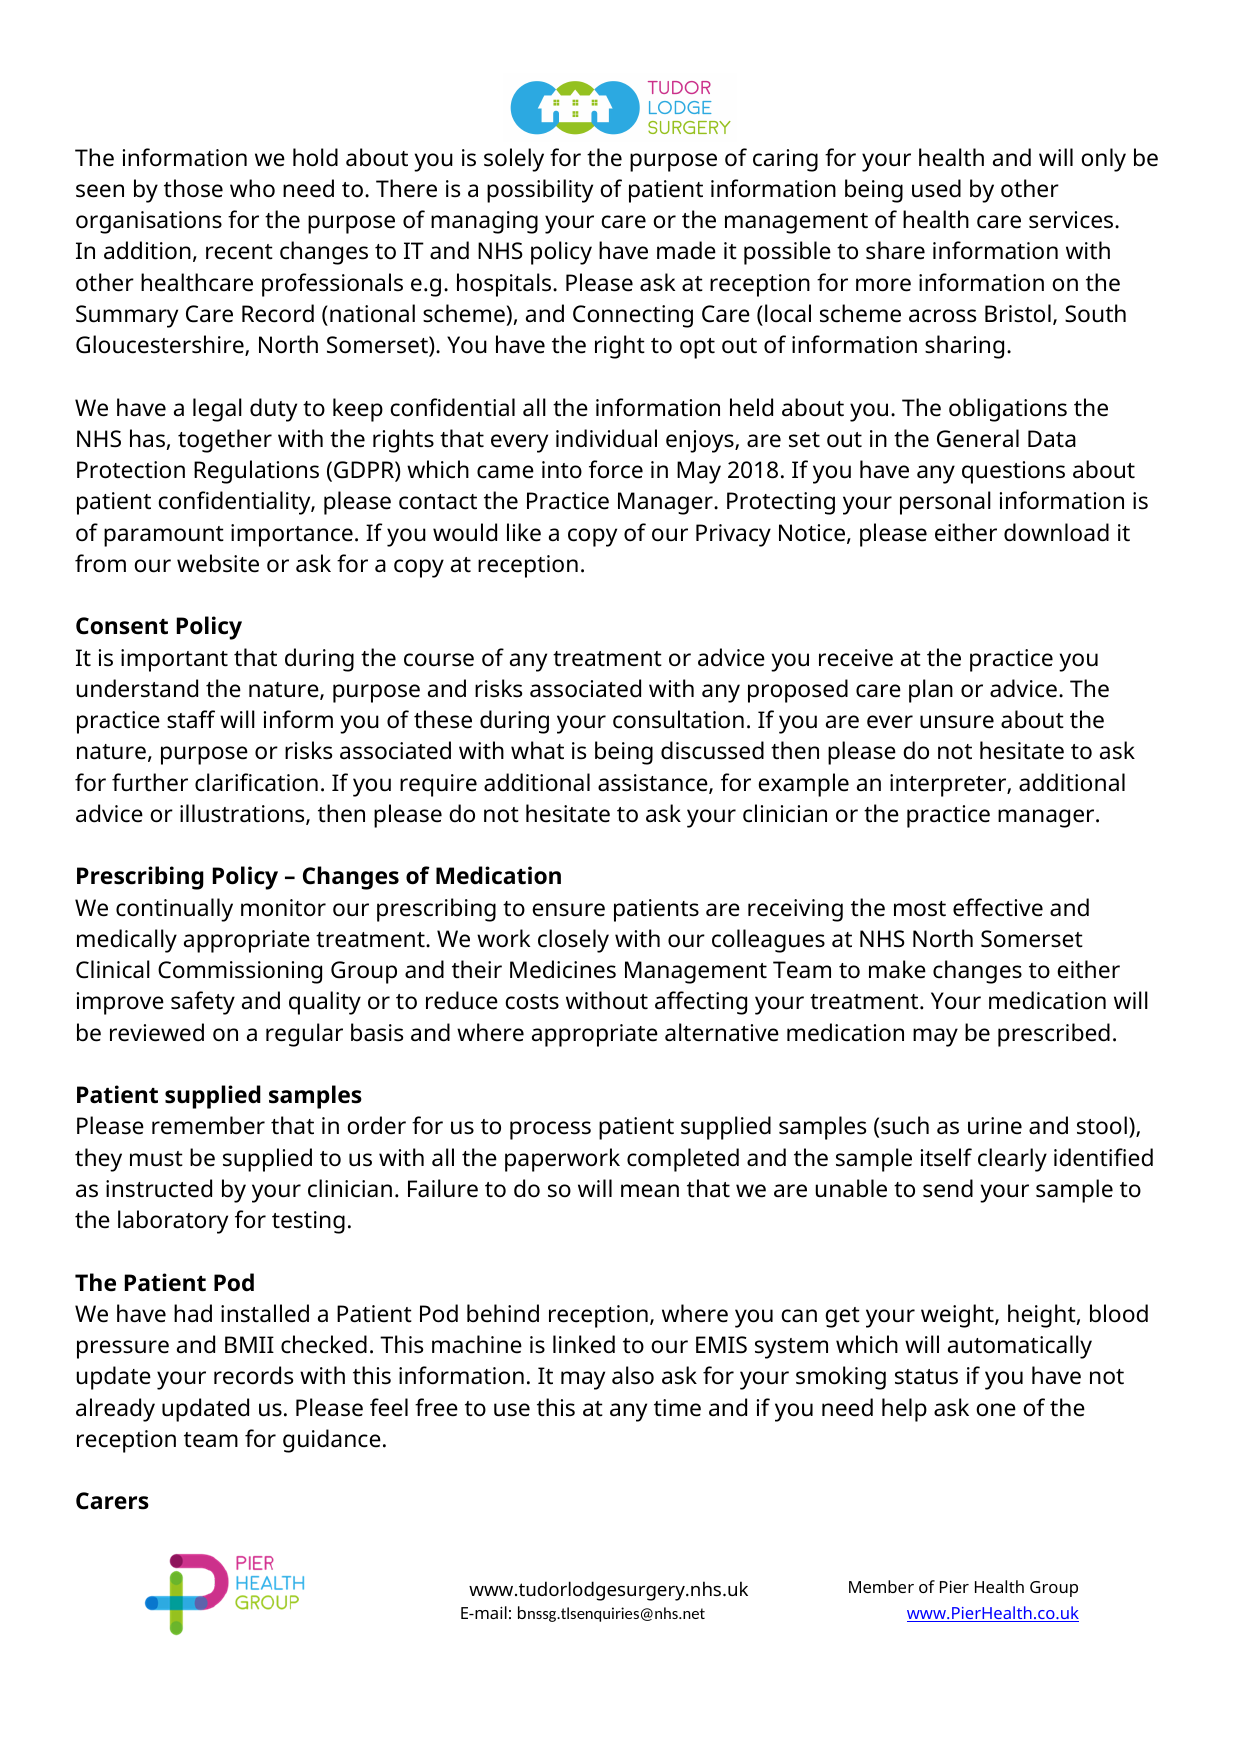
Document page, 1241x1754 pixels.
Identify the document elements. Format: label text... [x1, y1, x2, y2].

text Carers [75, 1485, 1165, 1517]
text Prescribing Policy – Changes of Medication [75, 860, 1165, 892]
text Consent Policy [75, 610, 1165, 642]
text Please remember that in order for us to process patient supplied samples (such as urine and stool), they must be supplied to us with all the paperwork completed and the sample itself clearly identified as instructed by your clinician. Failure to do so will mean that we are unable to send your sample to the laboratory for testing. [75, 1110, 1165, 1235]
picture [138, 1547, 310, 1641]
text Summary Care Record (national scheme), and Connecting Care (local scheme across Bristol, South Gloucestershire, North Somerset). You have the right to opt out of information sharing. [75, 298, 1165, 360]
text We have had installed a Patient Pod behind reception, where you can get your weight, height, blood pressure and BMII checked. This machine is linked to our EMIS system which will automatically update your records with this information. It may also ask for your smoking status if you have not already updated us. Please feel free to use this at any time and if you need help ask one of the reception team for guidance. [75, 1298, 1165, 1454]
picture [503, 73, 738, 142]
text Protection Regulations (GDPR) which came into force in May 2018. If you have any questions about patient confidentiality, please contact the Practice Manager. Protecting your personal information is of paramount importance. If you would like a copy of our Privacy Notice, please either download it from our website or ask for a copy at reception. [75, 454, 1165, 579]
text Clinical Commissioning Group and their Medicines Management Team to make changes to either improve safety and quality or to reduce costs without affecting your treatment. Your medication will be reviewed on a regular basis and where appropriate alternative medication may be prescribed. [75, 954, 1165, 1048]
text NHS has, together with the rights that every individual enjoys, are set out in the General Data [75, 423, 1165, 454]
text We continually monitor our prescribing to ensure patients are receiving the most effective and medically appropriate treatment. We work closely with our colleagues at NHS North Somerset [75, 892, 1165, 954]
text In addition, recent changes to IT and NHS policy have made it possible to share information with other healthcare professionals e.g. hospitals. Please ask at reception for more information on the [75, 235, 1165, 298]
text The information we hold about you is solely for the purpose of caring for your health and will only be seen by those who need to. There is a possibility of patient information being used by other organisations for the purpose of managing your care or the management of health care services. [75, 142, 1165, 235]
text We have a legal duty to keep confidential all the information held about you. The obligations the [75, 392, 1165, 423]
text The Patient Pod [75, 1267, 1165, 1298]
text Patient supplied samples [75, 1079, 1165, 1110]
text It is important that during the course of any treatment or advice you receive at the practice you understand the nature, purpose and risks associated with any proposed care plan or advice. The practice staff will inform you of these during your consultation. If you are ever unsure about the nature, purpose or risks associated with what is being discussed then please do not hesitate to ask for further clarification. If you require additional assistance, for example an interpreter, additional advice or illustrations, then please do not hesitate to ask your clinician or the practice manager. [75, 642, 1165, 829]
